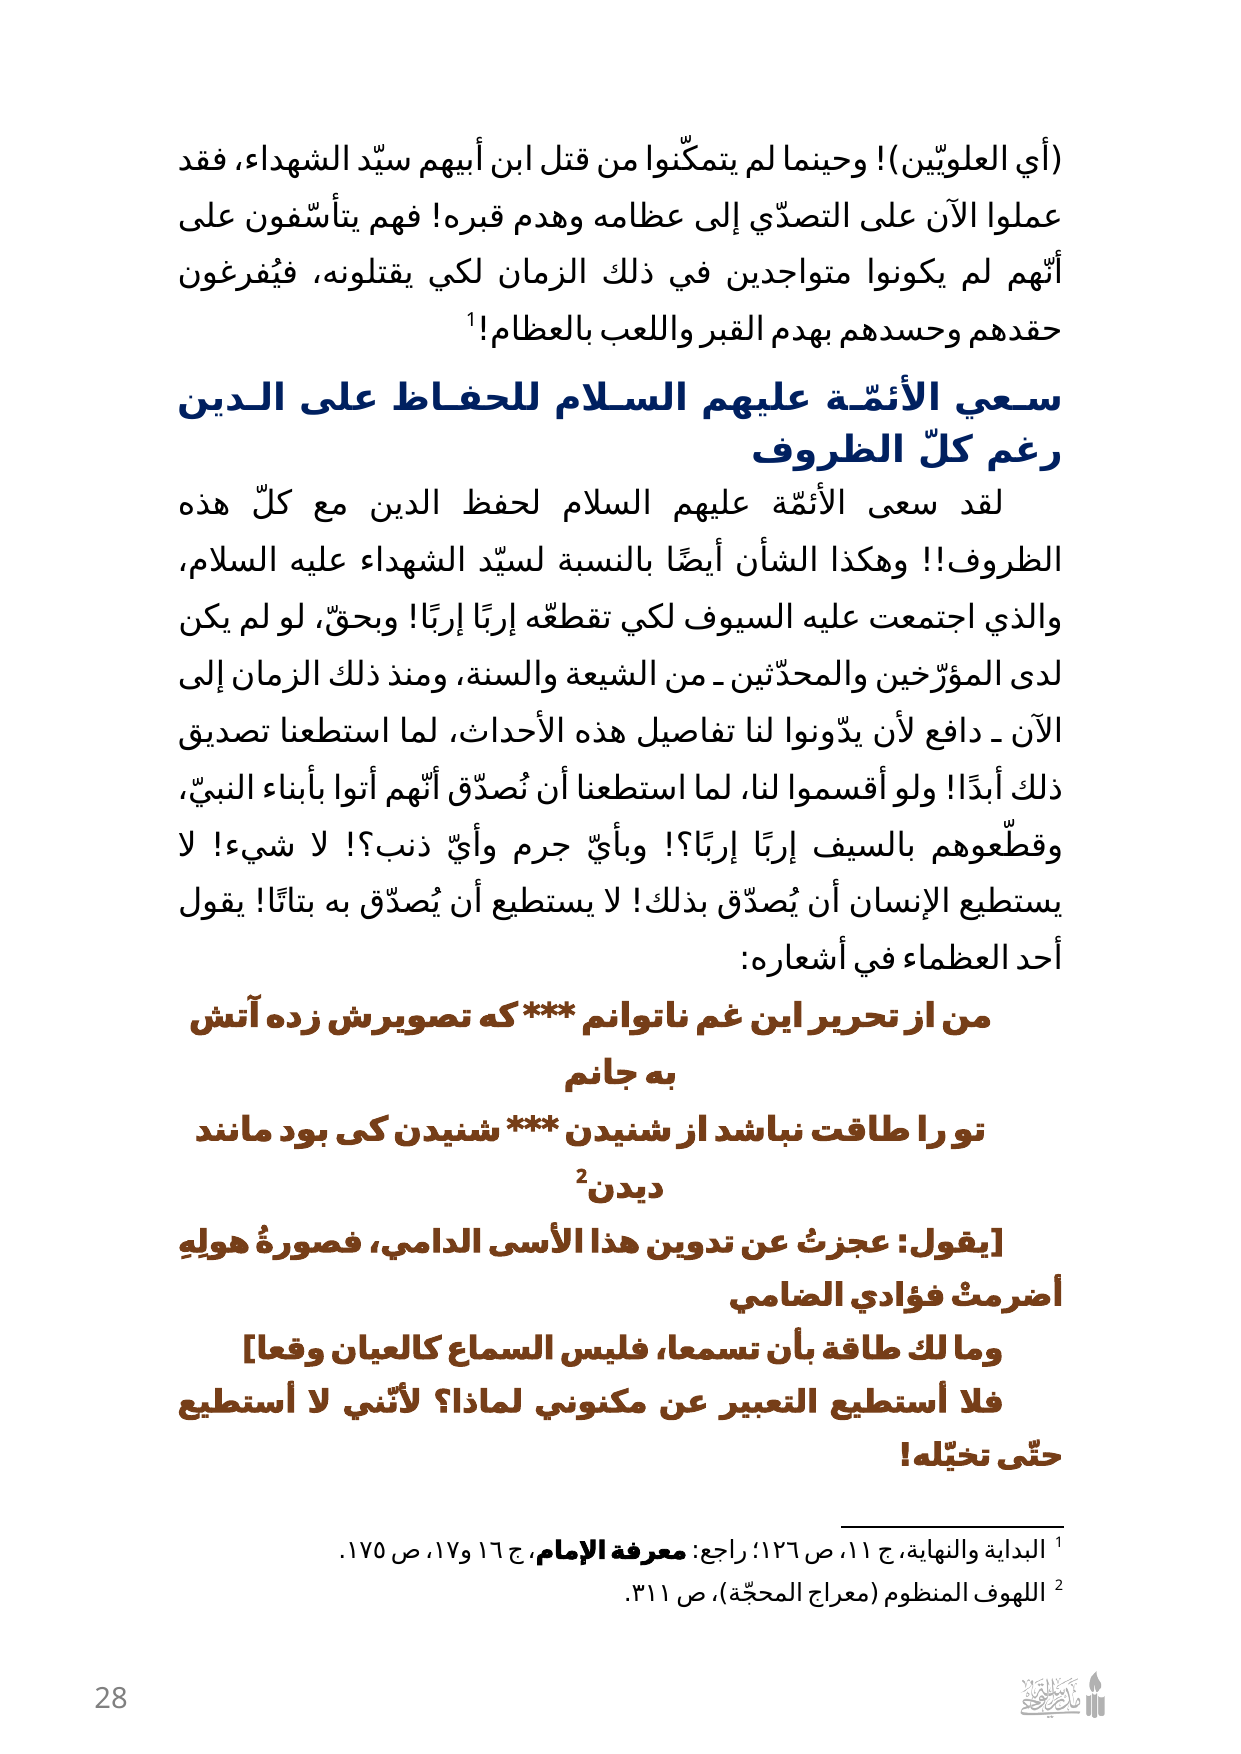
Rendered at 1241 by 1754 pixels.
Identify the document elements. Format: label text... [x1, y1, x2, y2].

picture [1020, 1671, 1105, 1718]
title سعي الأئمّة عليهم السلام للحفاظ على الدين رغم كلّ الظروف [177, 376, 1063, 472]
text فلا أستطيع التعبير عن مكنوني لماذا؟ لأنّني لا أستطيع حتّى تخيّله! [177, 1380, 1063, 1486]
text [يقول: عجزتُ عن تدوين هذا الأسى الدامي، فصورةُ هولِهِ أضرمتْ فؤادي الضامي [177, 1220, 1063, 1326]
text من از تحریر این غم نا‌توانم *** که تصویرش زده آتش به جانم [177, 992, 1063, 1106]
text تو را طاقت نباشد از شنیدن *** شنیدن کی بود مانند دیدن [177, 1106, 1063, 1220]
text لقد سعى الأئمّة عليهم السلام لحفظ الدين مع كلّ هذه الظروف!! وهكذا الشأن أيضًا بالنسبة لسيّد الشهداء عليه السلام، والذي اجتمعت عليه السيوف لكي تقطعّه إربًا إربًا! وبحقّ، لو لم يكن لدى المؤرّخين والمحدّثين ـ من الشيعة والسنة، ومنذ ذلك الزمان إلى الآن ـ دافع لأن يدّونوا لنا تفاصيل هذه الأحداث، لما استطعنا تصديق ذلك أبدًا! ولو أقسموا لنا، لما استطعنا أن نُصدّق أنّهم أتوا بأبناء النبيّ، وقطّعوهم بالسيف إربًا إربًا؟! وبأيّ جرم وأيّ ذنب؟! لا شيء! لا يستطيع الإنسان أن يُصدّق بذلك! لا يستطيع أن يُصدّق به بتاتًا! يقول أحد العظماء في أشعاره: [177, 480, 1063, 992]
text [177, 136, 1063, 363]
text وما لك طاقة بأن تسمعا، فليس السماع كالعيان وقعا] [177, 1326, 1063, 1380]
